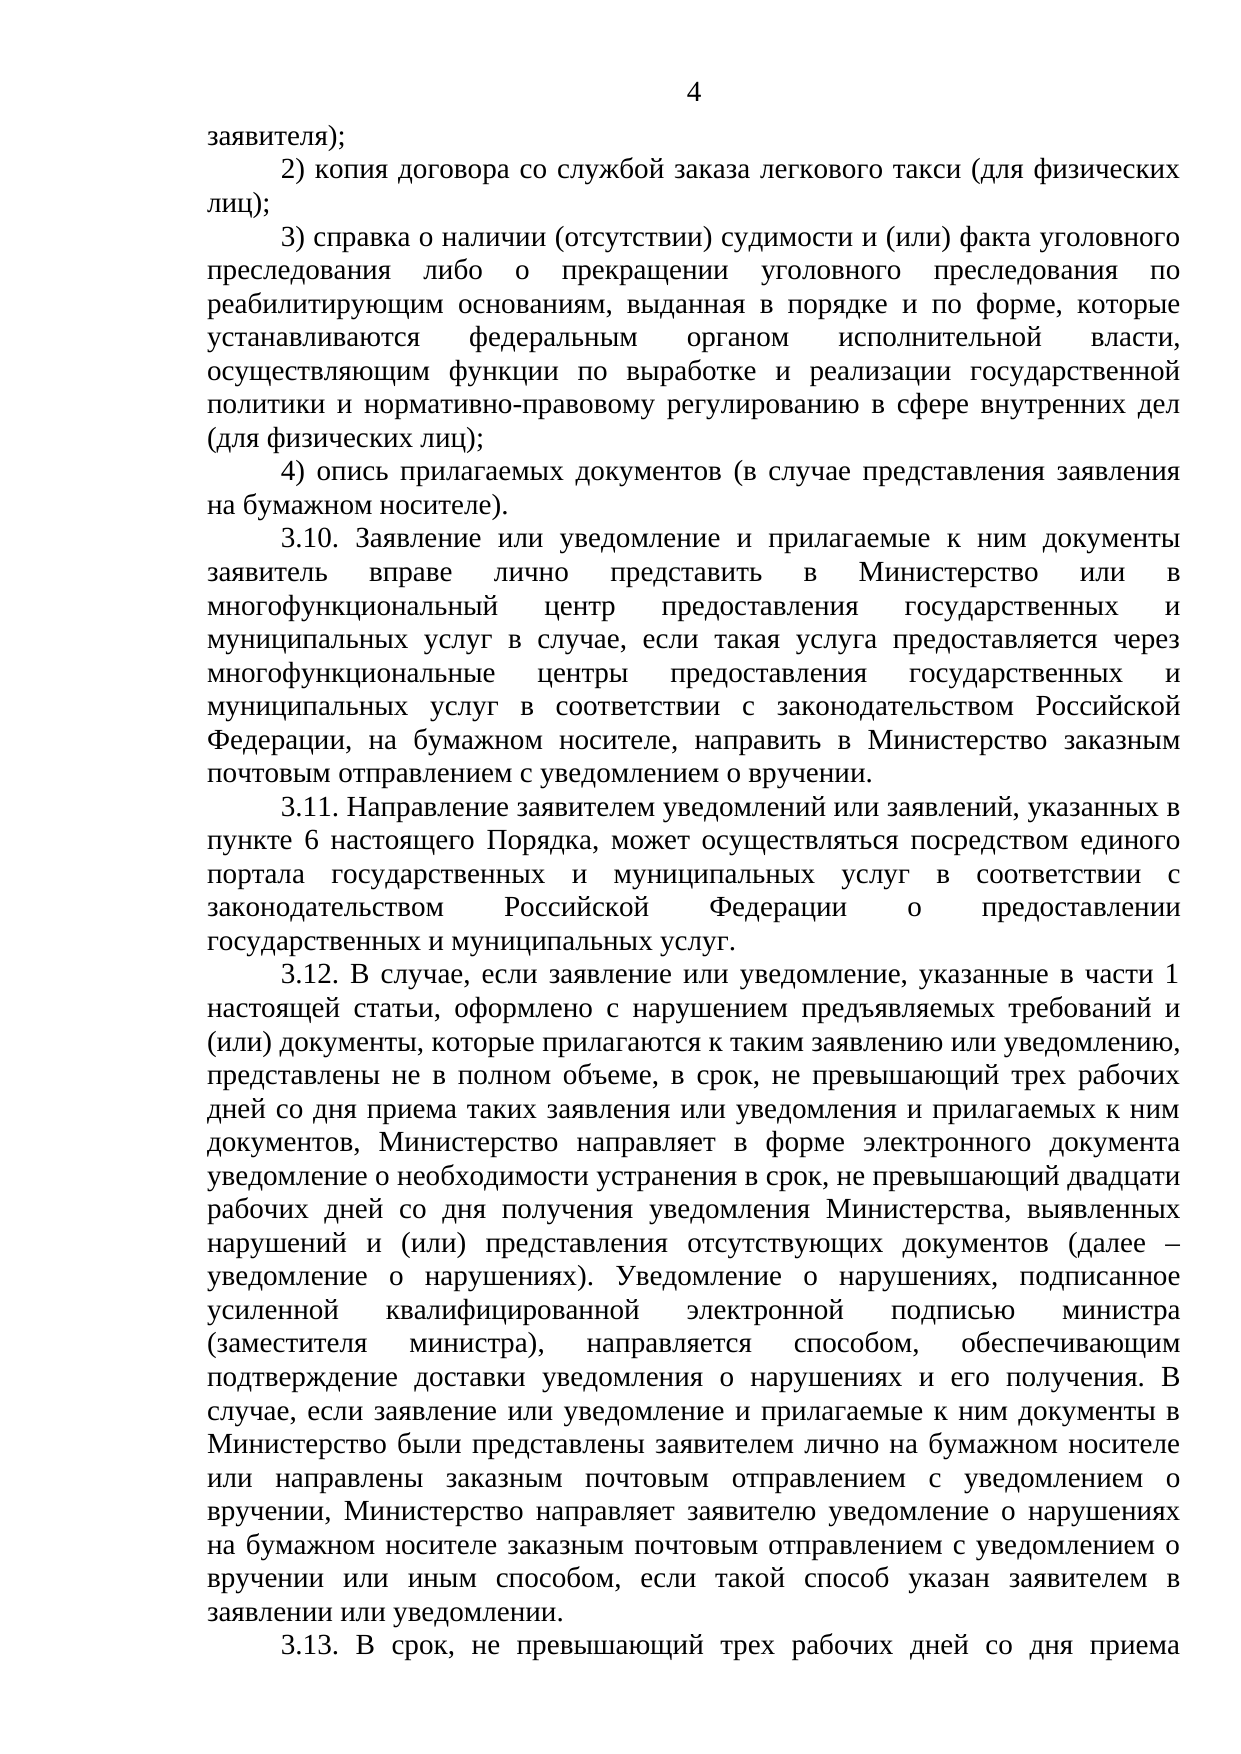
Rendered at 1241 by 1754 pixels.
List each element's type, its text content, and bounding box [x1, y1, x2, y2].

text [207, 1627, 1181, 1661]
text 4) опись прилагаемых документов (в случае представления заявления на бумажном носителе). [207, 453, 1181, 521]
text 3.10. Заявление или уведомление и прилагаемые к ним документы заявитель вправе лично представить в Министерство или в многофункциональный центр предоставления государственных и муниципальных услуг в случае, если такая услуга предоставляется через многофункциональные центры предоставления государственных и муниципальных услуг в соответствии с законодательством Российской Федерации, на бумажном носителе, направить в Министерство заказным почтовым отправлением с уведомлением о вручении. [207, 521, 1181, 789]
text 2) копия договора со службой заказа легкового такси (для физических лиц); [207, 152, 1181, 219]
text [207, 118, 1181, 152]
text 3) справка о наличии (отсутствии) судимости и (или) факта уголовного преследования либо о прекращении уголовного преследования по реабилитирующим основаниям, выданная в порядке и по форме, которые устанавливаются федеральным органом исполнительной власти, осуществляющим функции по выработке и реализации государственной политики и нормативно-правовому регулированию в сфере внутренних дел (для физических лиц); [207, 219, 1181, 453]
text 3.11. Направление заявителем уведомлений или заявлений, указанных в пункте 6 настоящего Порядка, может осуществляться посредством единого портала государственных и муниципальных услуг в соответствии с законодательством Российской Федерации о предоставлении государственных и муниципальных услуг. [207, 789, 1181, 957]
text 3.12. В случае, если заявление или уведомление, указанные в части 1 настоящей статьи, оформлено с нарушением предъявляемых требований и (или) документы, которые прилагаются к таким заявлению или уведомлению, представлены не в полном объеме, в срок, не превышающий трех рабочих дней со дня приема таких заявления или уведомления и прилагаемых к ним документов, Министерство направляет в форме электронного документа уведомление о необходимости устранения в срок, не превышающий двадцати рабочих дней со дня получения уведомления Министерства, выявленных нарушений и (или) представления отсутствующих документов (далее – уведомление о нарушениях). Уведомление о нарушениях, подписанное усиленной квалифицированной электронной подписью министра (заместителя министра), направляется способом, обеспечивающим подтверждение доставки уведомления о нарушениях и его получения. В случае, если заявление или уведомление и прилагаемые к ним документы в Министерство были представлены заявителем лично на бумажном носителе или направлены заказным почтовым отправлением с уведомлением о вручении, Министерство направляет заявителю уведомление о нарушениях на бумажном носителе заказным почтовым отправлением с уведомлением о вручении или иным способом, если такой способ указан заявителем в заявлении или уведомлении. [207, 957, 1181, 1627]
